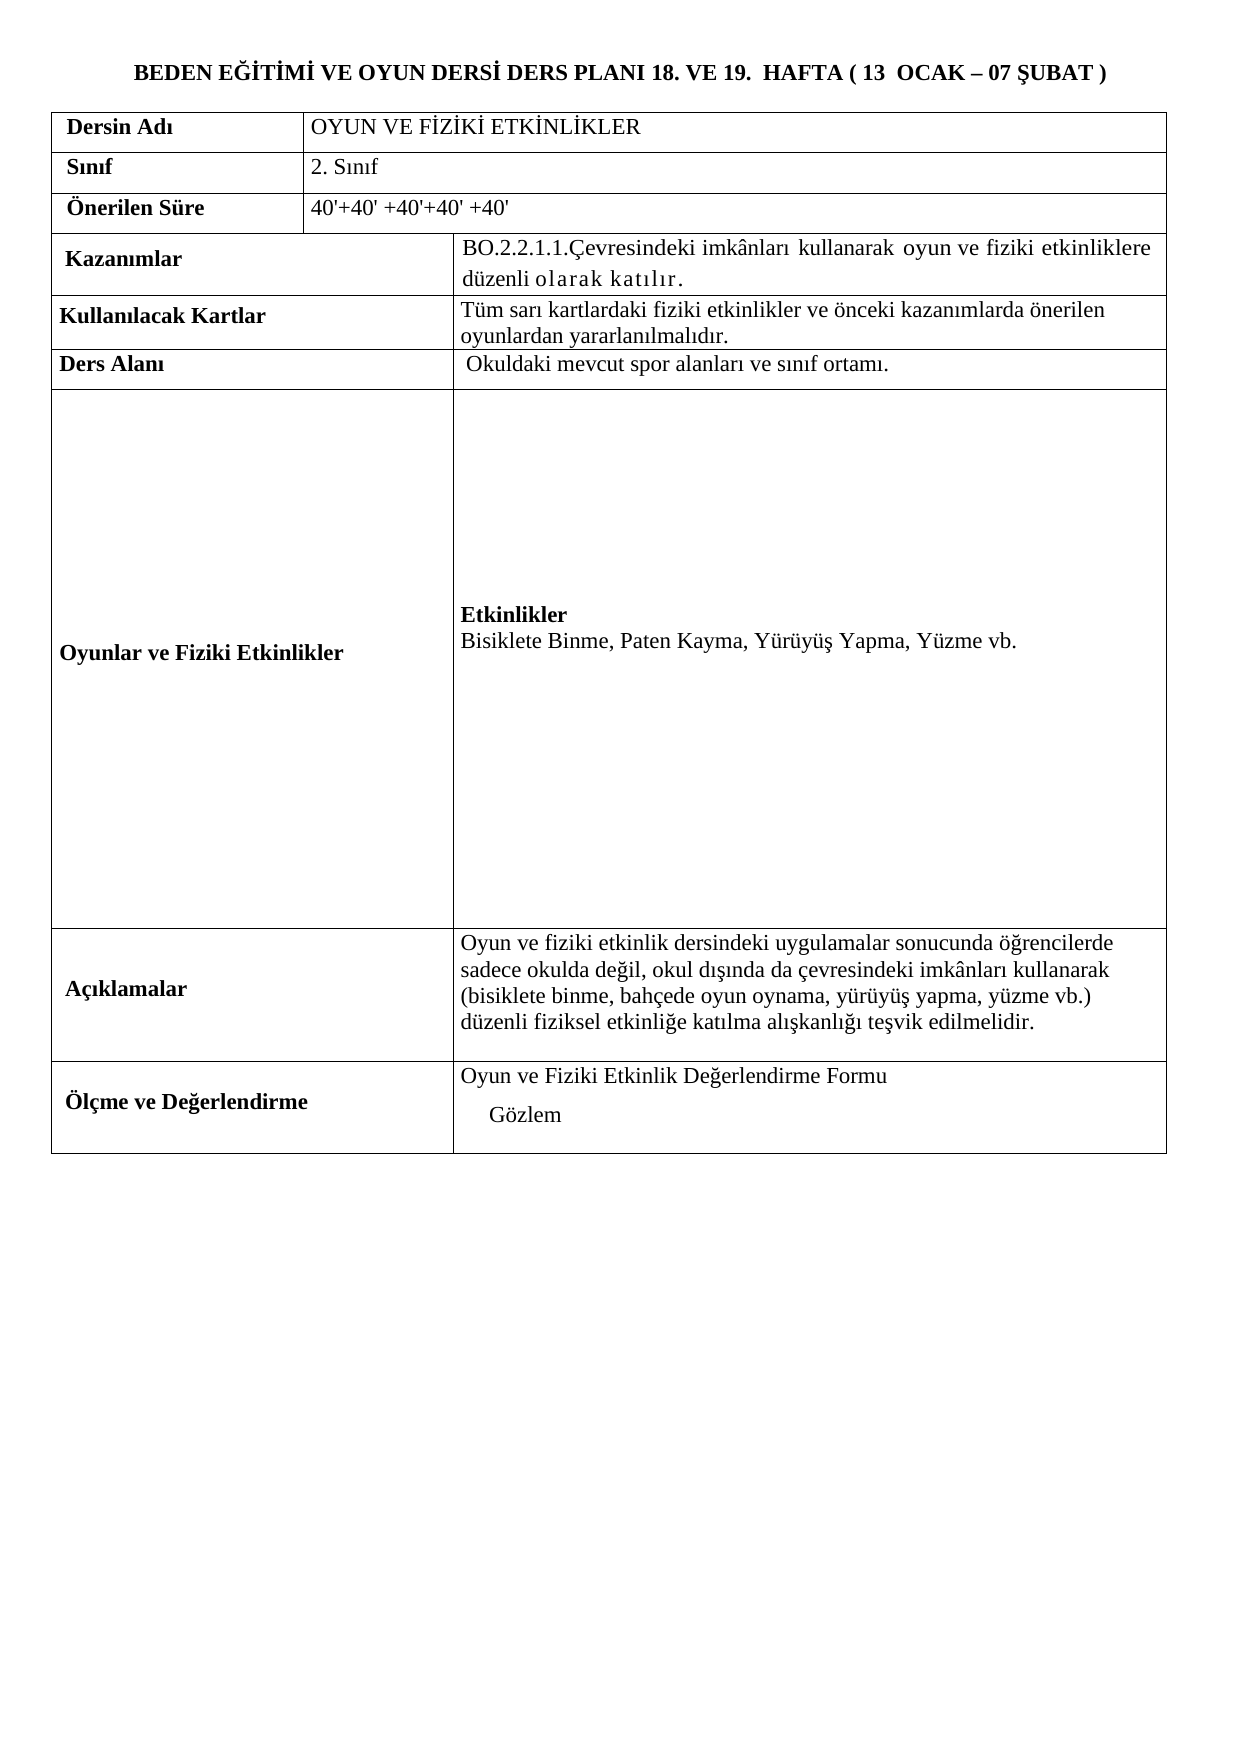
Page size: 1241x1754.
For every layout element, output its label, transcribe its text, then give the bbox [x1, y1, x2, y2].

table_cell Kazanımlar [52, 234, 453, 295]
table_header OYUN VE FİZİKİ ETKİNLİKLER [304, 113, 1166, 152]
table_cell 40'+40' +40'+40' +40' [304, 194, 1166, 233]
table_cell Etkinlikler Bisiklete Binme, Paten Kayma, Yürüyüş Yapma, Yüzme vb. [454, 390, 1166, 928]
table_cell Kullanılacak Kartlar [52, 296, 453, 348]
text BEDEN EĞİTİMİ VE OYUN DERSİ DERS PLANI 18. ve 19. HAFTA ( 13 OCAK – 07 ŞUBAT ) [59, 59, 1181, 85]
table_cell Önerilen Süre [52, 194, 303, 233]
table_cell Ders Alanı [52, 350, 453, 389]
table_cell Oyun ve Fiziki Etkinlik Değerlendirme Formu Gözlem [454, 1062, 1166, 1153]
table_cell Sınıf [52, 153, 303, 193]
table_cell 2. Sınıf [304, 153, 1166, 193]
table_cell Ölçme ve Değerlendirme [52, 1062, 453, 1153]
table_cell BO.2.2.1.1.Çevresindeki imkânları kullanarak oyun ve fiziki etkinliklere düzenli olarak katılır. [454, 234, 1166, 295]
table_cell Okuldaki mevcut spor alanları ve sınıf ortamı. [454, 350, 1166, 389]
table_cell Açıklamalar [52, 929, 453, 1061]
table_cell Oyun ve fiziki etkinlik dersindeki uygulamalar sonucunda öğrencilerde sadece okulda değil, okul dışında da çevresindeki imkânları kullanarak (bisiklete binme, bahçede oyun oynama, yürüyüş yapma, yüzme vb.) düzenli fiziksel etkinliğe katılma alışkanlığı teşvik edilmelidir. [454, 929, 1166, 1061]
table_cell Oyunlar ve Fiziki Etkinlikler [52, 390, 453, 928]
table_cell Tüm sarı kartlardaki fiziki etkinlikler ve önceki kazanımlarda önerilen oyunlardan yararlanılmalıdır. [454, 296, 1166, 348]
table_header Dersin Adı [52, 113, 303, 152]
